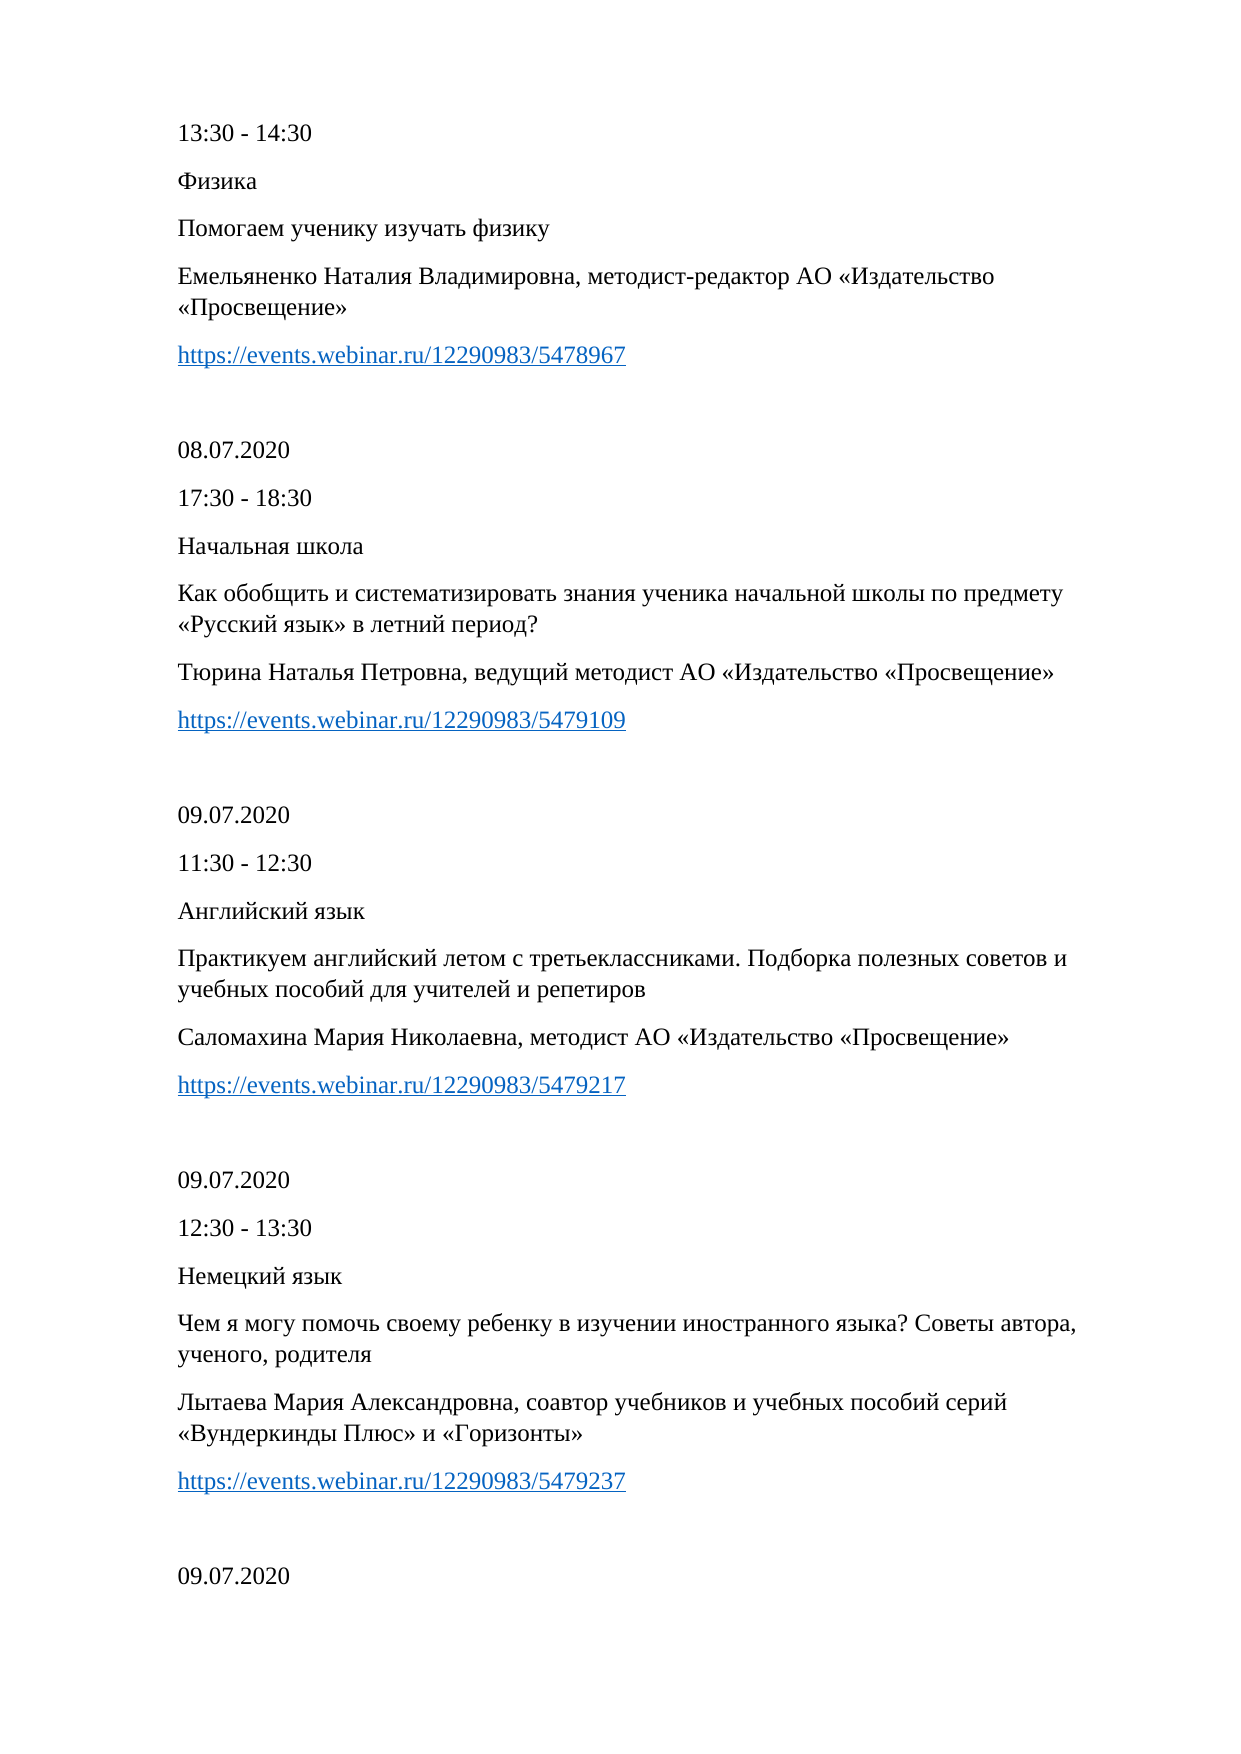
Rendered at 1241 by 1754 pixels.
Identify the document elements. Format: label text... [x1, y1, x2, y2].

text 17:30 - 18:30 [177, 483, 1152, 512]
text Начальная школа [177, 531, 1152, 559]
text 11:30 - 12:30 [177, 848, 1152, 877]
text 13:30 - 14:30 [177, 118, 1152, 147]
text Физика [177, 166, 1152, 194]
text Емельяненко Наталия Владимировна, методист-редактор АО «Издательство «Просвещение» [177, 261, 1152, 321]
text 08.07.2020 [177, 435, 1152, 464]
text 09.07.2020 [177, 1165, 1152, 1194]
text Чем я могу помочь своему ребенку в изучении иностранного языка? Советы автора, ученого, родителя [177, 1308, 1152, 1368]
text Английский язык [177, 896, 1152, 924]
text Практикуем английский летом с третьеклассниками. Подборка полезных советов и учебных пособий для учителей и репетиров [177, 943, 1152, 1003]
text Саломахина Мария Николаевна, методист АО «Издательство «Просвещение» [177, 1022, 1152, 1051]
text 09.07.2020 [177, 800, 1152, 829]
text Как обобщить и систематизировать знания ученика начальной школы по предмету «Русский язык» в летний период? [177, 578, 1152, 638]
text 12:30 - 13:30 [177, 1213, 1152, 1242]
text https://events.webinar.ru/12290983/5479237 [177, 1466, 1152, 1495]
text https://events.webinar.ru/12290983/5479217 [177, 1070, 1152, 1099]
text Немецкий язык [177, 1261, 1152, 1289]
text https://events.webinar.ru/12290983/5478967 [177, 340, 1152, 369]
text 09.07.2020 [177, 1561, 1152, 1590]
text Лытаева Мария Александровна, соавтор учебников и учебных пособий серий «Вундеркинды Плюс» и «Горизонты» [177, 1387, 1152, 1447]
text https://events.webinar.ru/12290983/5479109 [177, 705, 1152, 734]
text Тюрина Наталья Петровна, ведущий методист АО «Издательство «Просвещение» [177, 657, 1152, 686]
text Помогаем ученику изучать физику [177, 213, 1152, 242]
